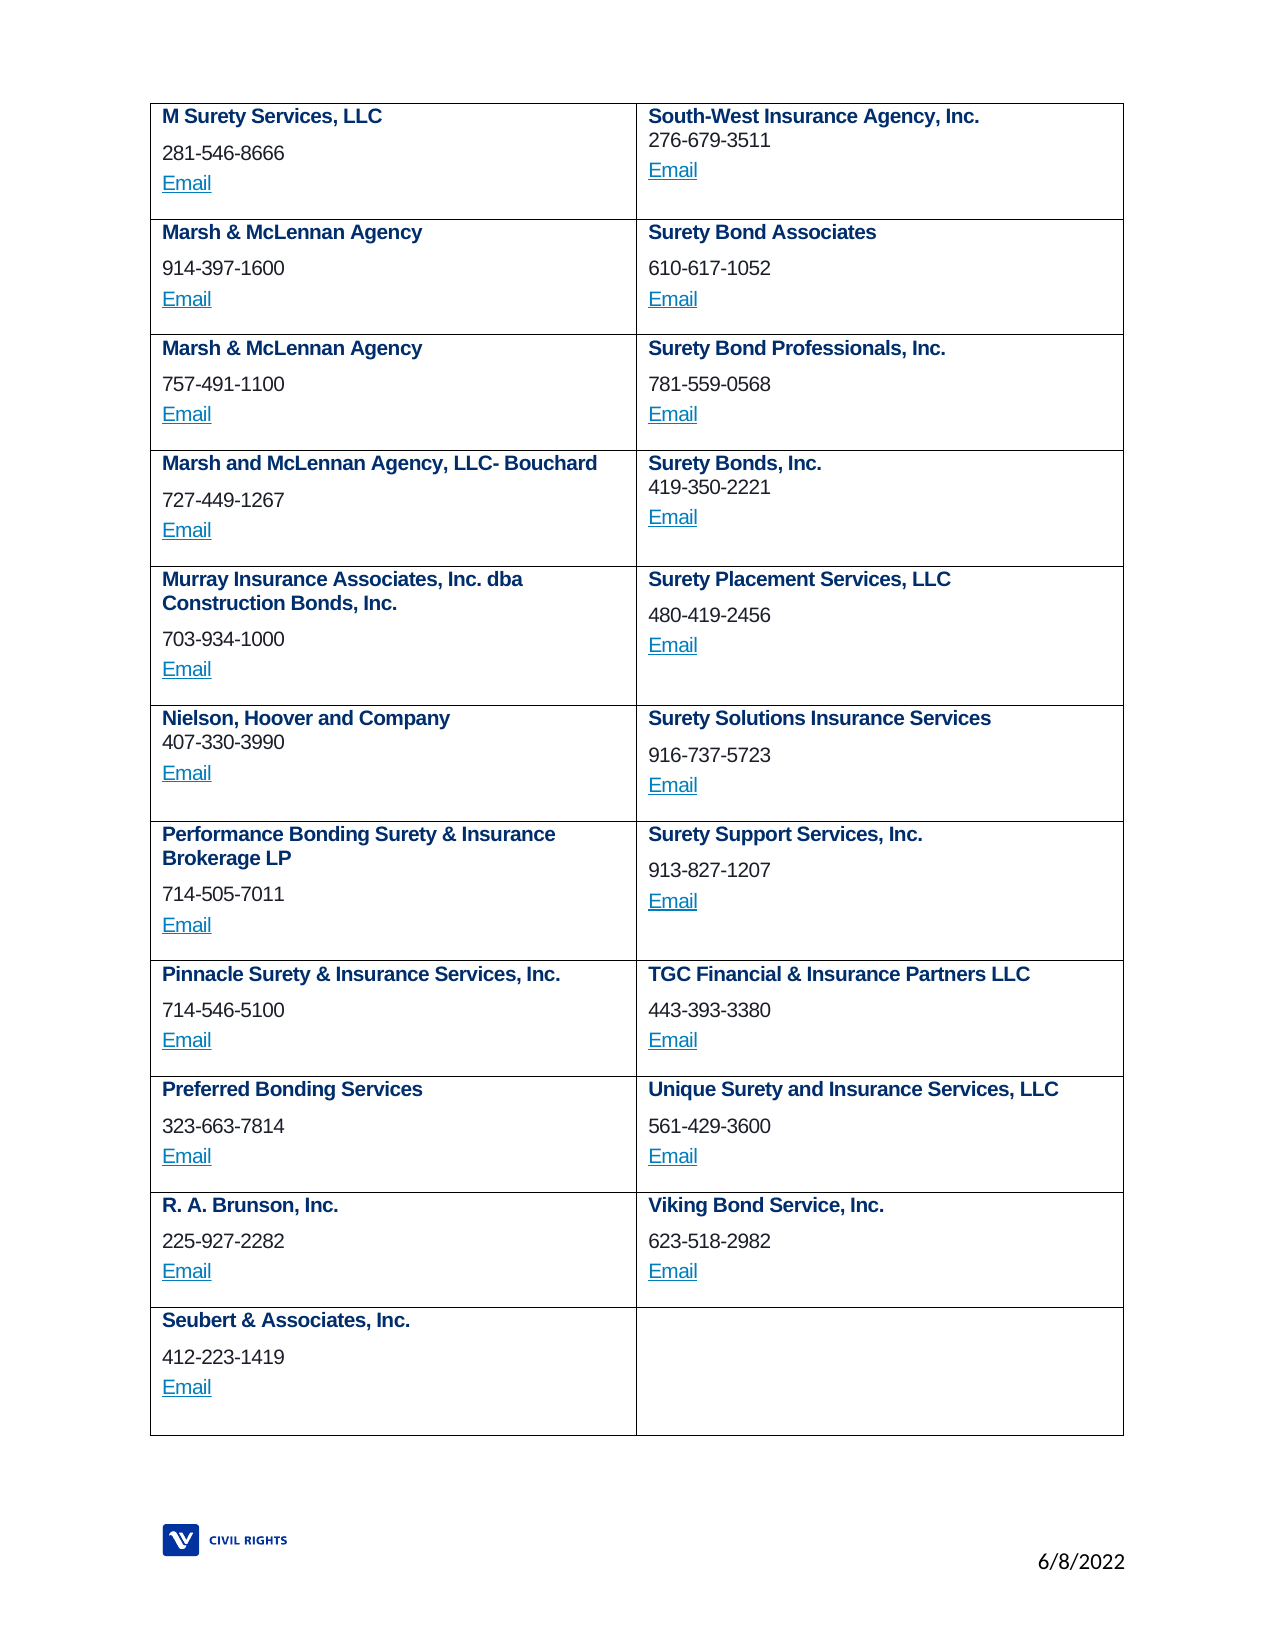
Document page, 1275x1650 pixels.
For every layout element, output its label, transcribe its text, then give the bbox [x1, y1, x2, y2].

table_cell Marsh & McLennan Agency 757-491-1100 Email [151, 335, 636, 450]
table_cell [637, 1308, 1123, 1435]
table_cell Seubert & Associates, Inc. 412-223-1419 Email [151, 1308, 636, 1435]
table_cell Surety Solutions Insurance Services 916-737-5723 Email [637, 706, 1123, 821]
table_cell Unique Surety and Insurance Services, LLC 561-429-3600 Email [637, 1077, 1123, 1192]
table_cell Surety Placement Services, LLC 480-419-2456 Email [637, 567, 1123, 705]
table_cell TGC Financial & Insurance Partners LLC 443-393-3380 Email [637, 961, 1123, 1076]
table_cell Viking Bond Service, Inc. 623-518-2982 Email [637, 1193, 1123, 1307]
table_cell Surety Bond Professionals, Inc. 781-559-0568 Email [637, 335, 1123, 450]
table_cell South-West Insurance Agency, Inc. 276-679-3511 Email [637, 104, 1123, 219]
table_cell Pinnacle Surety & Insurance Services, Inc. 714-546-5100 Email [151, 961, 636, 1076]
table_cell Marsh & McLennan Agency 914-397-1600 Email [151, 220, 636, 334]
table_cell Preferred Bonding Services 323-663-7814 Email [151, 1077, 636, 1192]
table_cell Marsh and McLennan Agency, LLC- Bouchard 727-449-1267 Email [151, 451, 636, 566]
picture [150, 1510, 412, 1570]
table_cell R. A. Brunson, Inc. 225-927-2282 Email [151, 1193, 636, 1307]
table_cell Surety Support Services, Inc. 913-827-1207 Email [637, 822, 1123, 960]
table_cell Murray Insurance Associates, Inc. dba Construction Bonds, Inc. 703-934-1000 Email [151, 567, 636, 705]
table_cell Surety Bond Associates 610-617-1052 Email [637, 220, 1123, 334]
table_cell Nielson, Hoover and Company 407-330-3990 Email [151, 706, 636, 821]
table_cell Performance Bonding Surety & Insurance Brokerage LP 714-505-7011 Email [151, 822, 636, 960]
table_cell M Surety Services, LLC 281-546-8666 Email [151, 104, 636, 219]
table_cell Surety Bonds, Inc. 419-350-2221 Email [637, 451, 1123, 566]
